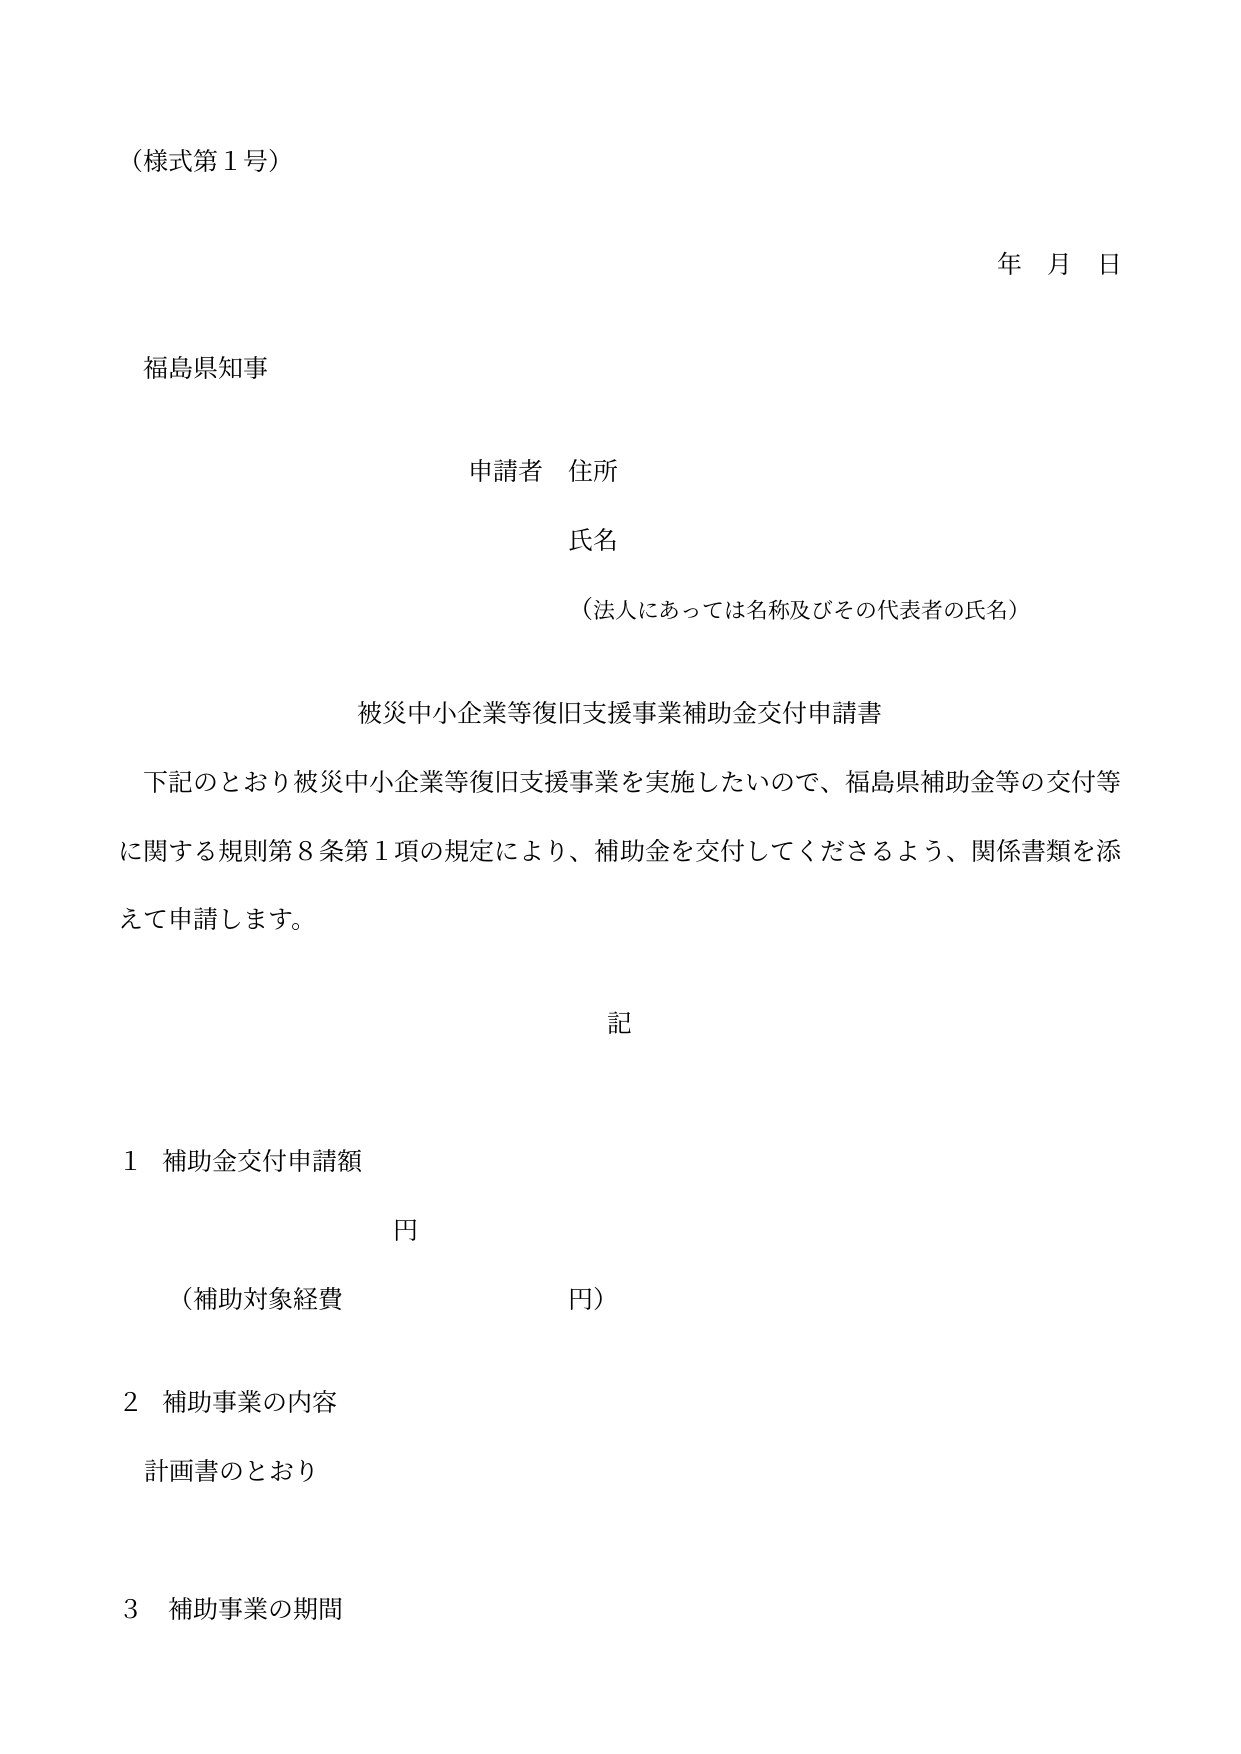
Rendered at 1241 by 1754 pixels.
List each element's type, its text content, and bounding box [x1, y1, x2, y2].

list 補助事業の内容 [118, 1366, 1122, 1435]
text （補助対象経費 円） [118, 1263, 1122, 1332]
text 下記のとおり被災中小企業等復旧支援事業を実施したいので、福島県補助金等の交付等に関する規則第８条第１項の規定により、補助金を交付してくださるよう、関係書類を添えて申請します。 [118, 746, 1122, 953]
text 氏名 [468, 504, 1122, 573]
text 被災中小企業等復旧支援事業補助金交付申請書 [118, 677, 1122, 746]
text 記 [118, 987, 1122, 1056]
text ３ 補助事業の期間 [118, 1573, 1122, 1642]
text （様式第１号） [118, 125, 1122, 194]
text （法人にあっては名称及びその代表者の氏名） [118, 573, 1122, 642]
list 補助金交付申請額 [118, 1125, 1122, 1194]
text 計画書のとおり [118, 1435, 1122, 1504]
text 申請者 住所 [468, 435, 1122, 504]
text 福島県知事 [118, 332, 1122, 401]
text 年 月 日 [118, 228, 1122, 297]
text 円 [118, 1194, 1122, 1263]
